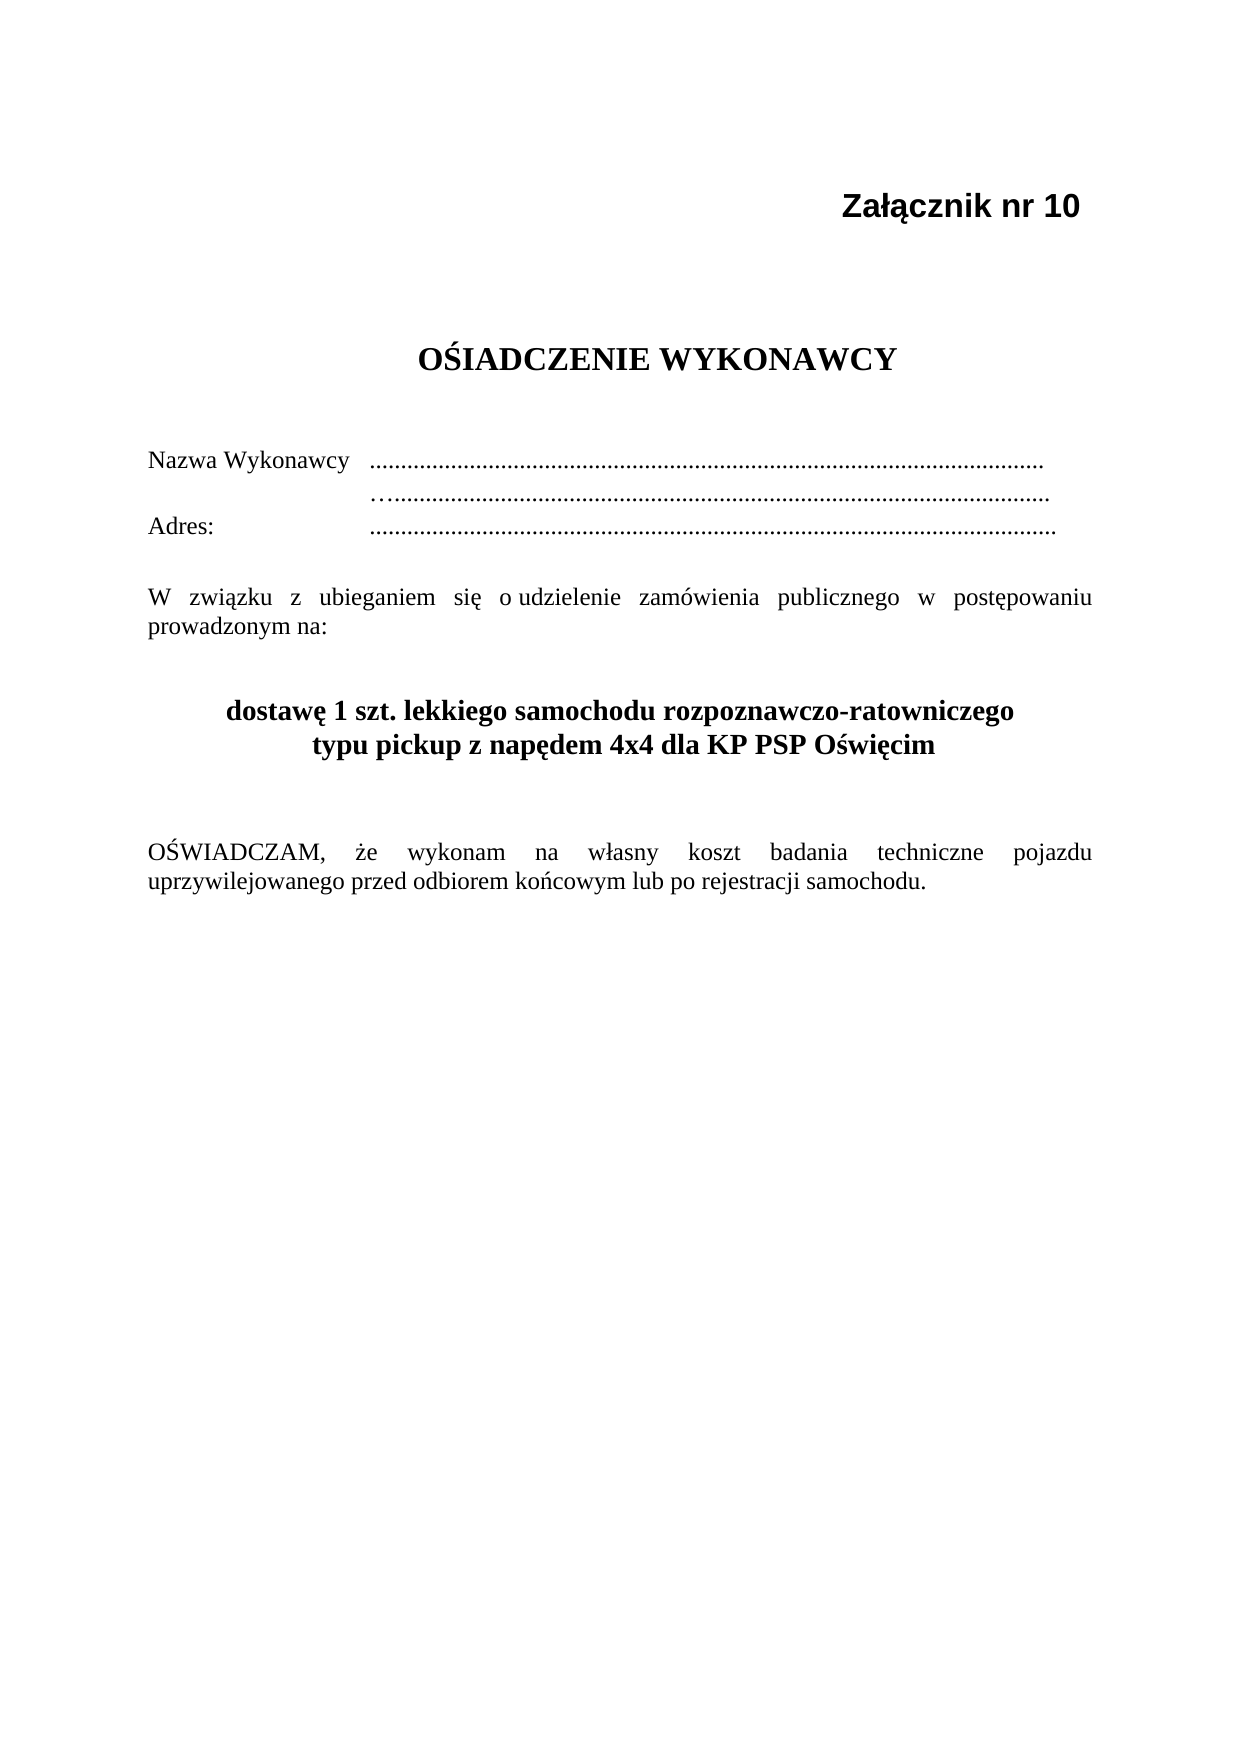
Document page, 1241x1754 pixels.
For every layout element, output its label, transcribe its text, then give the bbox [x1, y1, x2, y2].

text OŚWIADCZAM, że wykonam na własny koszt badania techniczne pojazdu uprzywilejowanego przed odbiorem końcowym lub po rejestracji samochodu. [148, 837, 1093, 895]
text Adres: .............................................................................................................. [148, 511, 1093, 540]
text OŚIADCZENIE WYKONAWCY [223, 339, 1093, 378]
text W związku z ubieganiem się o udzielenie zamówienia publicznego w postępowaniu prowadzonym na: [148, 582, 1093, 640]
text …......................................................................................................... [295, 478, 1093, 507]
text typu pickup z napędem 4x4 dla KP PSP Oświęcim [148, 727, 1093, 761]
text Załącznik nr 10 [148, 186, 1093, 224]
text Nazwa Wykonawcy ............................................................................................................ [148, 445, 1093, 474]
text dostawę 1 szt. lekkiego samochodu rozpoznawczo-ratowniczego [148, 693, 1093, 727]
